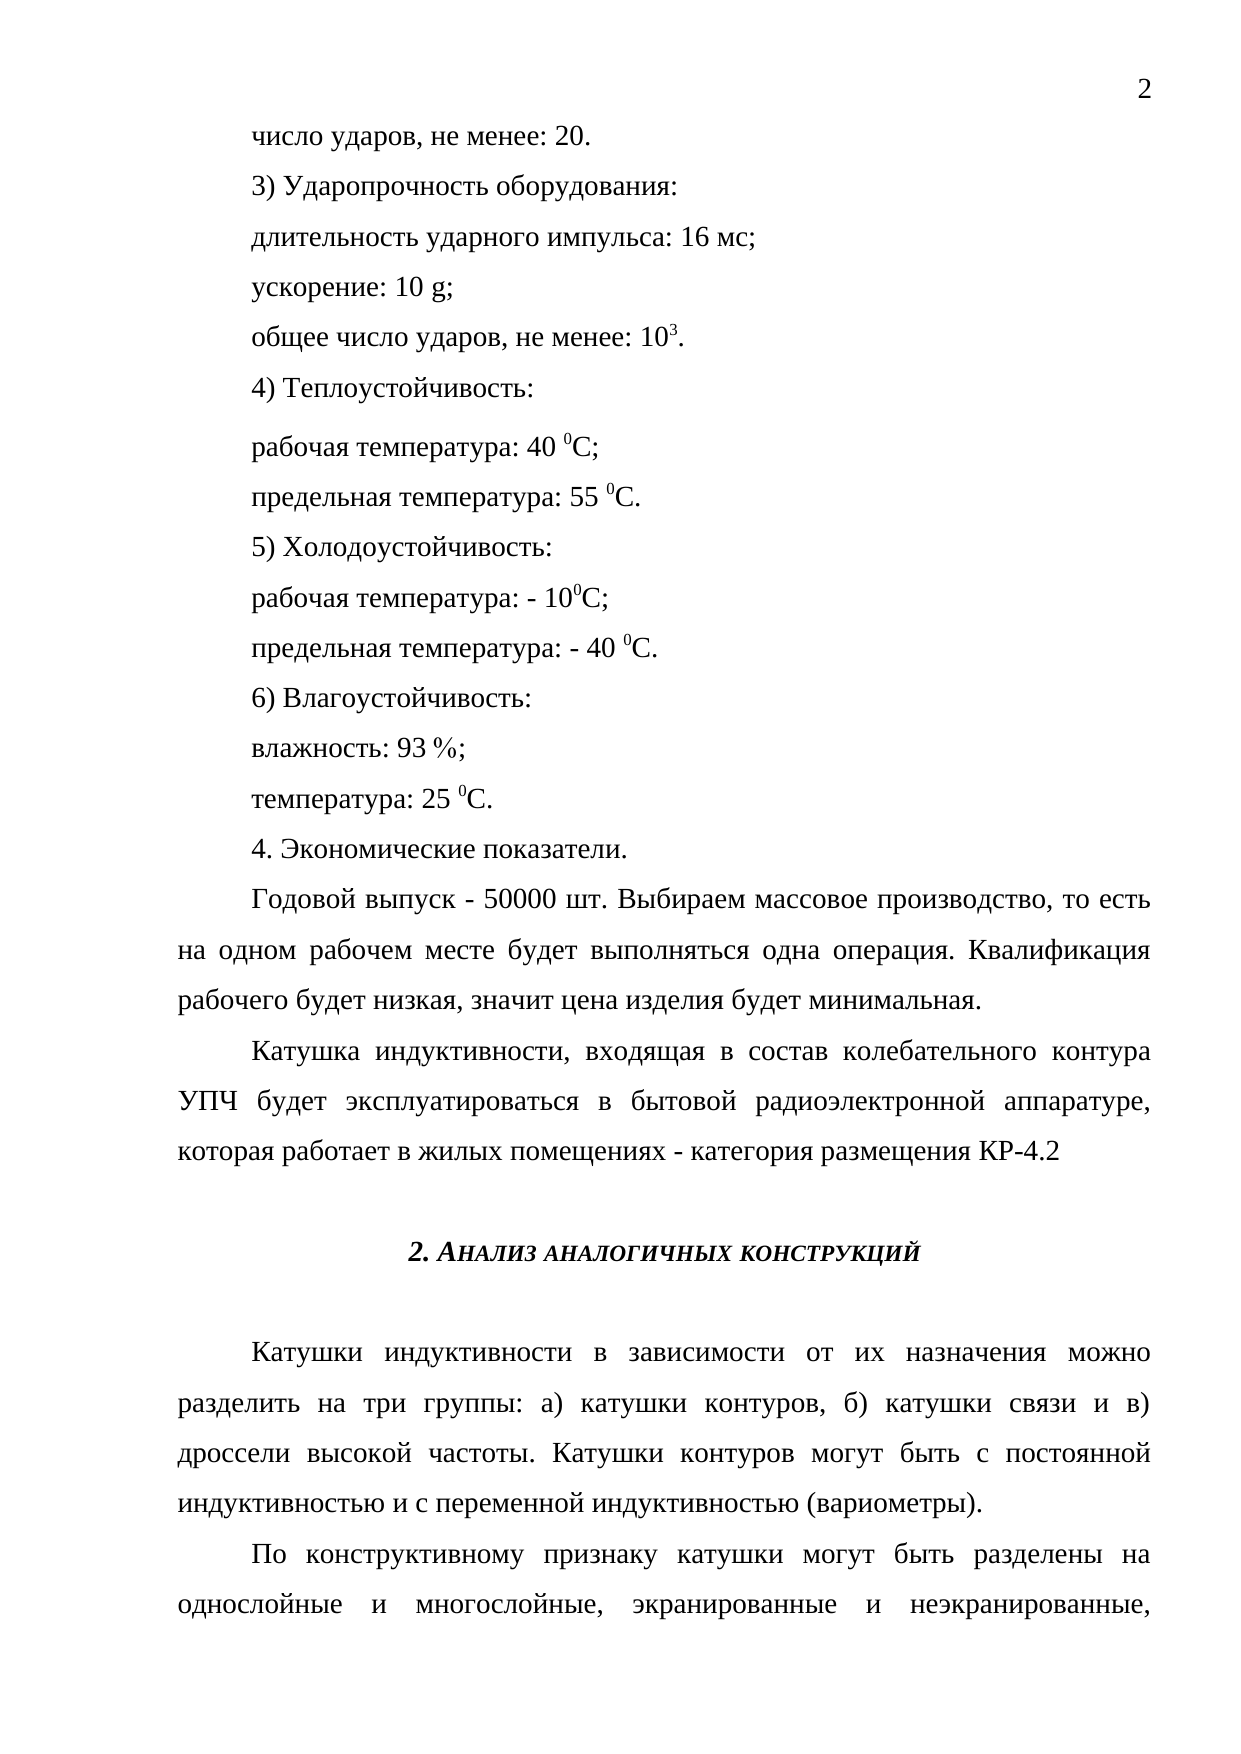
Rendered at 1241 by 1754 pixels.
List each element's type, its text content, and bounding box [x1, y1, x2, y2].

subtitle 2. Анализ аналогичных конструкций [177, 1234, 1152, 1267]
text рабочая температура: 40 0С; [177, 420, 1152, 462]
text 4. Экономические показатели. [177, 831, 1152, 865]
text длительность ударного импульса: 16 мс; [177, 219, 1152, 252]
text число ударов, не менее: 20. [177, 118, 1152, 152]
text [177, 1536, 1152, 1619]
text Годовой выпуск - 50000 шт. Выбираем массовое производство, то есть на одном рабочем месте будет выполняться одна операция. Квалификация рабочего будет низкая, значит цена изделия будет минимальная. [177, 882, 1152, 1016]
text 6) Влагоустойчивость: [177, 680, 1152, 714]
text предельная температура: 55 0С. [177, 479, 1152, 513]
text общее число ударов, не менее: 103. [177, 319, 1152, 353]
text ускорение: 10 g; [177, 269, 1152, 303]
text температура: 25 0С. [177, 781, 1152, 814]
text 5) Холодоустойчивость: [177, 529, 1152, 563]
text 3) Ударопрочность оборудования: [177, 168, 1152, 202]
text влажность: 93 ; [177, 731, 1152, 764]
text Катушки индуктивности в зависимости от их назначения можно разделить на три группы: а) катушки контуров, б) катушки связи и в) дроссели высокой частоты. Катушки контуров могут быть с постоянной индуктивностью и с переменной индуктивностью (вариометры). [177, 1334, 1152, 1519]
text рабочая температура: - 100С; [177, 580, 1152, 613]
text Катушка индуктивности, входящая в состав колебательного контура УПЧ будет эксплуатироваться в бытовой радиоэлектронной аппаратуре, которая работает в жилых помещениях - категория размещения КР-4.2 [177, 1033, 1152, 1167]
text предельная температура: - 40 0С. [177, 630, 1152, 663]
text 4) Теплоустойчивость: [177, 370, 1152, 403]
